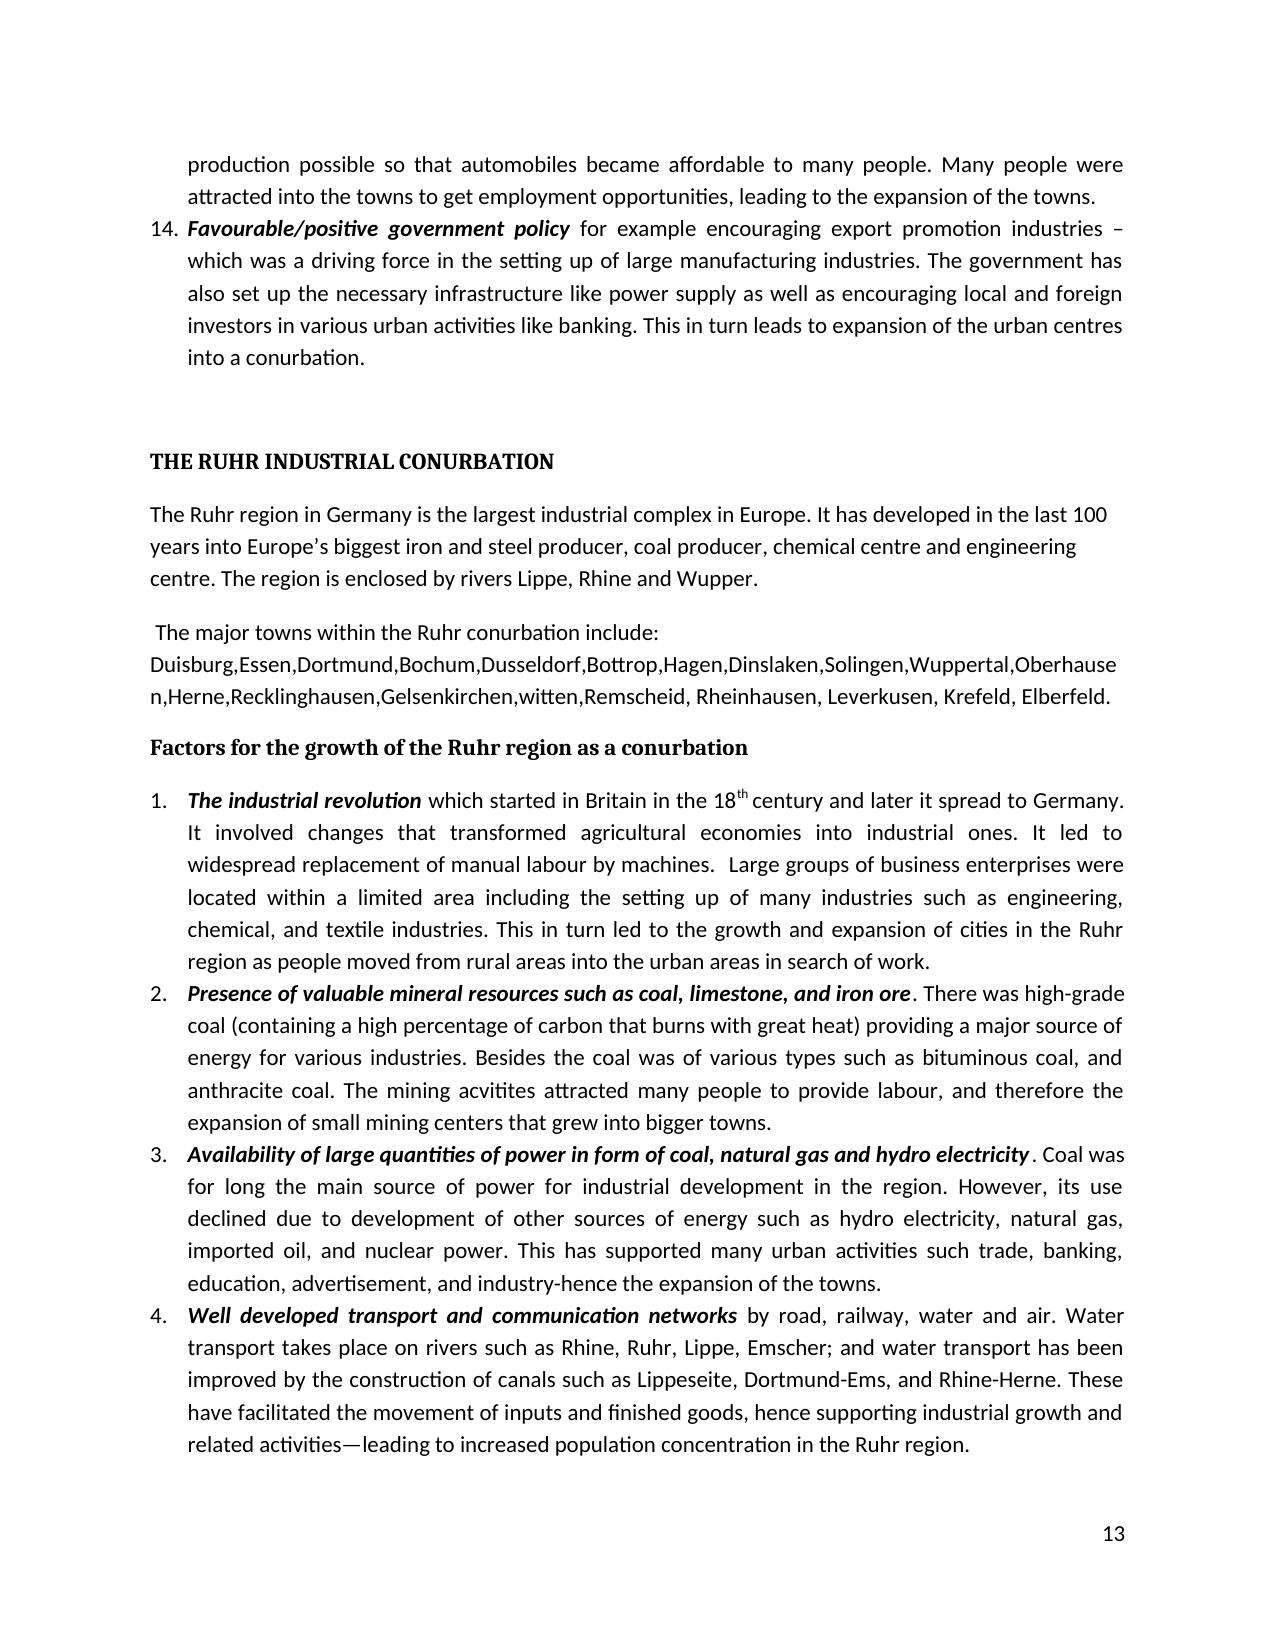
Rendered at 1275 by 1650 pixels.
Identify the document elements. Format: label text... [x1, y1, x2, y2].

text The major towns within the Ruhr conurbation include: Duisburg,Essen,Dortmund,Bochum,Dusseldorf,Bottrop,Hagen,Dinslaken,Solingen,Wuppertal,Oberhausen,Herne,Recklinghausen,Gelsenkirchen,witten,Remscheid, Rheinhausen, Leverkusen, Krefeld, Elberfeld. [150, 618, 1125, 710]
list Well developed transport and communication networks by road, railway, water and air. Water transport takes place on rivers such as Rhine, Ruhr, Lippe, Emscher; and water transport has been improved by the construction of canals such as Lippeseite, Dortmund-Ems, and Rhine-Herne. These have facilitated the movement of inputs and finished goods, hence supporting industrial growth and related activities—leading to increased population concentration in the Ruhr region. [150, 1301, 1125, 1458]
text Factors for the growth of the Ruhr region as a conurbation [150, 735, 1125, 761]
text THE RUHR INDUSTRIAL CONURBATION [150, 449, 1125, 476]
list The industrial revolution which started in Britain in the 18th century and later it spread to Germany. It involved changes that transformed agricultural economies into industrial ones. It led to widespread replacement of manual labour by machines. Large groups of business enterprises were located within a limited area including the setting up of many industries such as engineering, chemical, and textile industries. This in turn led to the growth and expansion of cities in the Ruhr region as people moved from rural areas into the urban areas in search of work. [150, 786, 1125, 975]
list Favourable/positive government policy for example encouraging export promotion industries –which was a driving force in the setting up of large manufacturing industries. The government has also set up the necessary infrastructure like power supply as well as encouraging local and foreign investors in various urban activities like banking. This in turn leads to expansion of the urban centres into a conurbation. [150, 214, 1125, 371]
text The Ruhr region in Germany is the largest industrial complex in Europe. It has developed in the last 100 years into Europe’s biggest iron and steel producer, coal producer, chemical centre and engineering centre. The region is enclosed by rivers Lippe, Rhine and Wupper. [150, 500, 1125, 593]
list Availability of large quantities of power in form of coal, natural gas and hydro electricity. Coal was for long the main source of power for industrial development in the region. However, its use declined due to development of other sources of energy such as hydro electricity, natural gas, imported oil, and nuclear power. This has supported many urban activities such trade, banking, education, advertisement, and industry-hence the expansion of the towns. [150, 1140, 1125, 1297]
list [150, 150, 1125, 210]
list Presence of valuable mineral resources such as coal, limestone, and iron ore. There was high-grade coal (containing a high percentage of carbon that burns with great heat) providing a major source of energy for various industries. Besides the coal was of various types such as bituminous coal, and anthracite coal. The mining acvitites attracted many people to provide labour, and therefore the expansion of small mining centers that grew into bigger towns. [150, 979, 1125, 1136]
